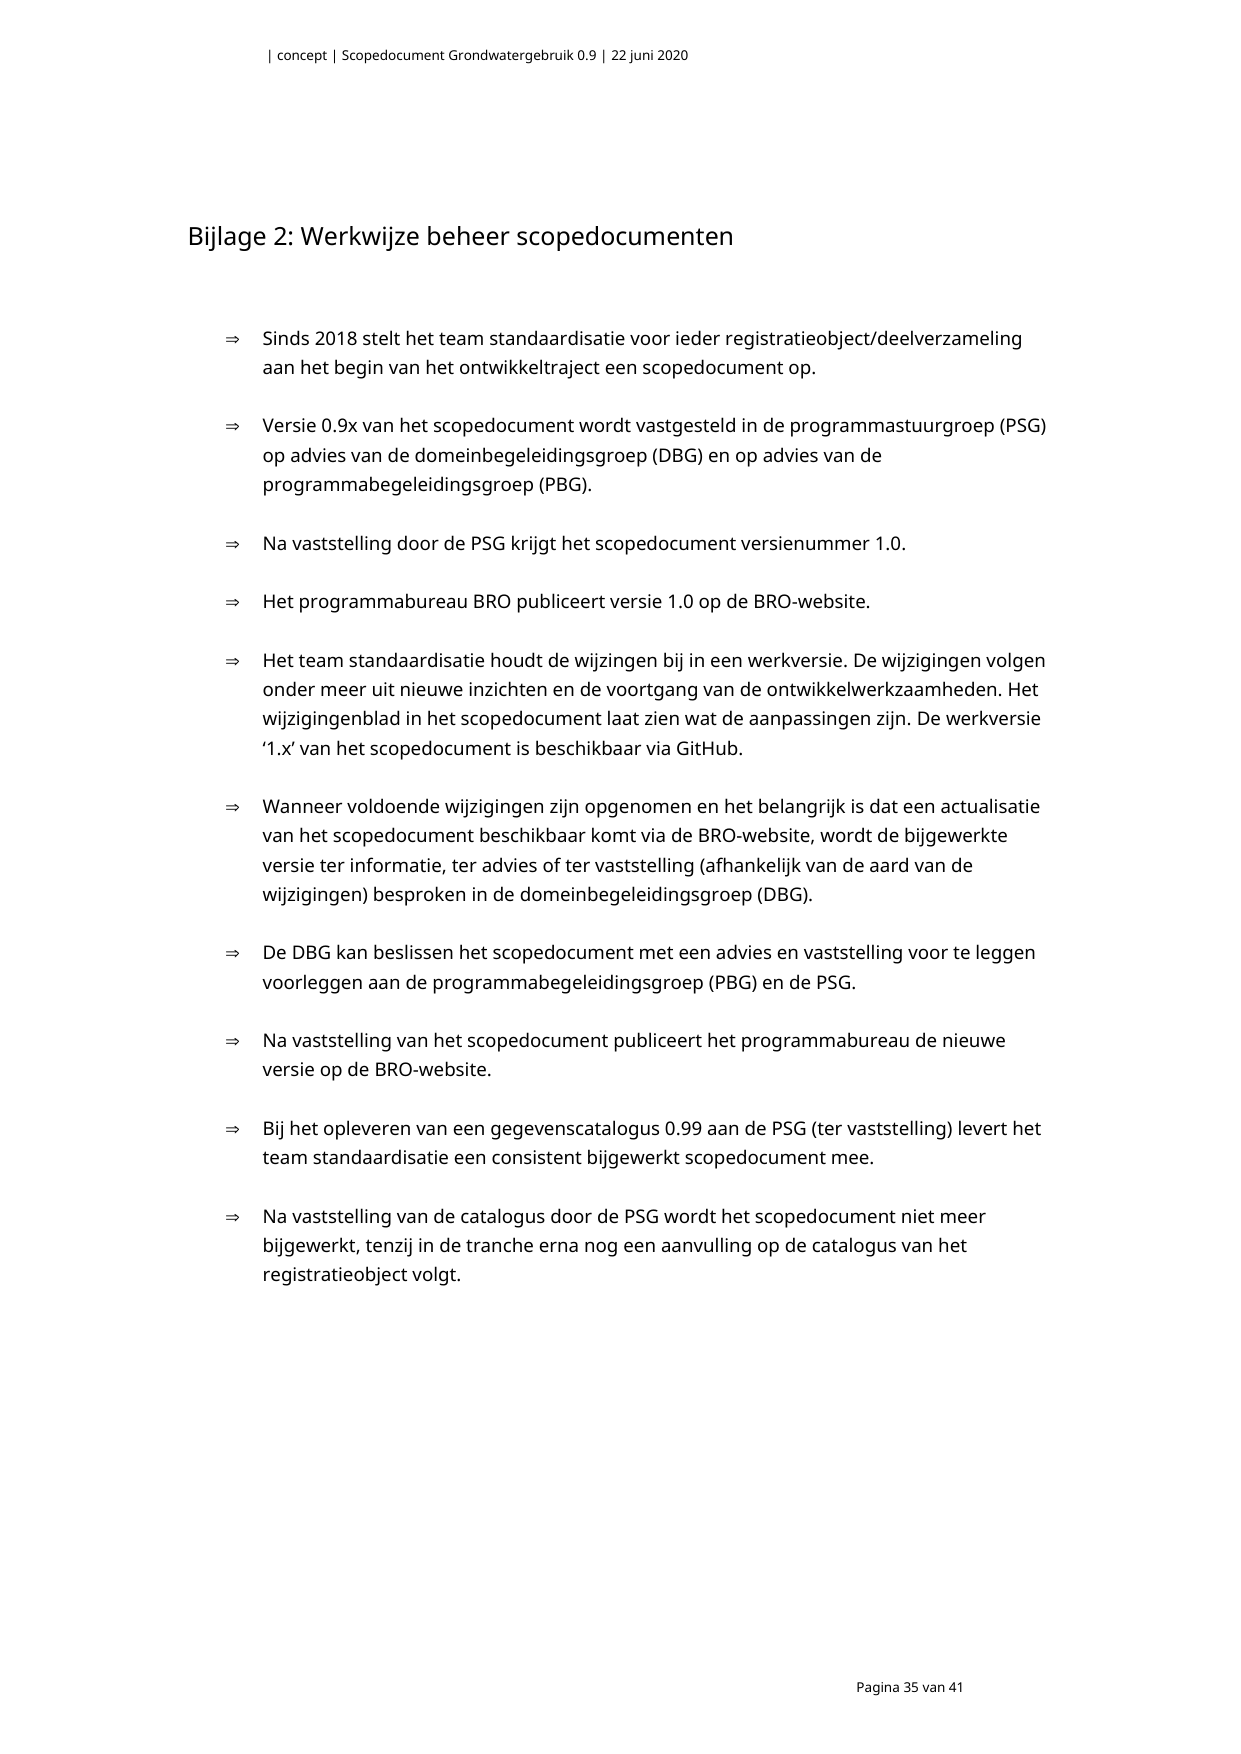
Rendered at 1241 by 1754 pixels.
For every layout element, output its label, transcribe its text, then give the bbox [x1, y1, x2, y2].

list Na vaststelling van de catalogus door de PSG wordt het scopedocument niet meer bijgewerkt, tenzij in de tranche erna nog een aanvulling op de catalogus van het registratieobject volgt. [225, 1203, 1053, 1287]
list Bij het opleveren van een gegevenscatalogus 0.99 aan de PSG (ter vaststelling) levert het team standaardisatie een consistent bijgewerkt scopedocument mee. [225, 1115, 1053, 1170]
list Wanneer voldoende wijzigingen zijn opgenomen en het belangrijk is dat een actualisatie van het scopedocument beschikbaar komt via de BRO-website, wordt de bijgewerkte versie ter informatie, ter advies of ter vaststelling (afhankelijk van de aard van de wijzigingen) besproken in de domeinbegeleidingsgroep (DBG). [225, 793, 1053, 907]
list Het programmabureau BRO publiceert versie 1.0 op de BRO-website. [225, 588, 1053, 614]
list Na vaststelling door de PSG krijgt het scopedocument versienummer 1.0. [225, 530, 1053, 555]
list Het team standaardisatie houdt de wijzingen bij in een werkversie. De wijzigingen volgen onder meer uit nieuwe inzichten en de voortgang van de ontwikkelwerkzaamheden. Het wijzigingenblad in het scopedocument laat zien wat de aanpassingen zijn. De werkversie ‘1.x’ van het scopedocument is beschikbaar via GitHub. [225, 647, 1053, 760]
list Versie 0.9x van het scopedocument wordt vastgesteld in de programmastuurgroep (PSG) op advies van de domeinbegeleidingsgroep (DBG) en op advies van de programmabegeleidingsgroep (PBG). [225, 413, 1053, 497]
list Na vaststelling van het scopedocument publiceert het programmabureau de nieuwe versie op de BRO-website. [225, 1027, 1053, 1082]
list Sinds 2018 stelt het team standaardisatie voor ieder registratieobject/deelverzameling aan het begin van het ontwikkeltraject een scopedocument op. [225, 325, 1053, 380]
list De DBG kan beslissen het scopedocument met een advies en vaststelling voor te leggen voorleggen aan de programmabegeleidingsgroep (PBG) en de PSG. [225, 940, 1053, 994]
subtitle Bijlage 2: Werkwijze beheer scopedocumenten [187, 225, 1053, 250]
